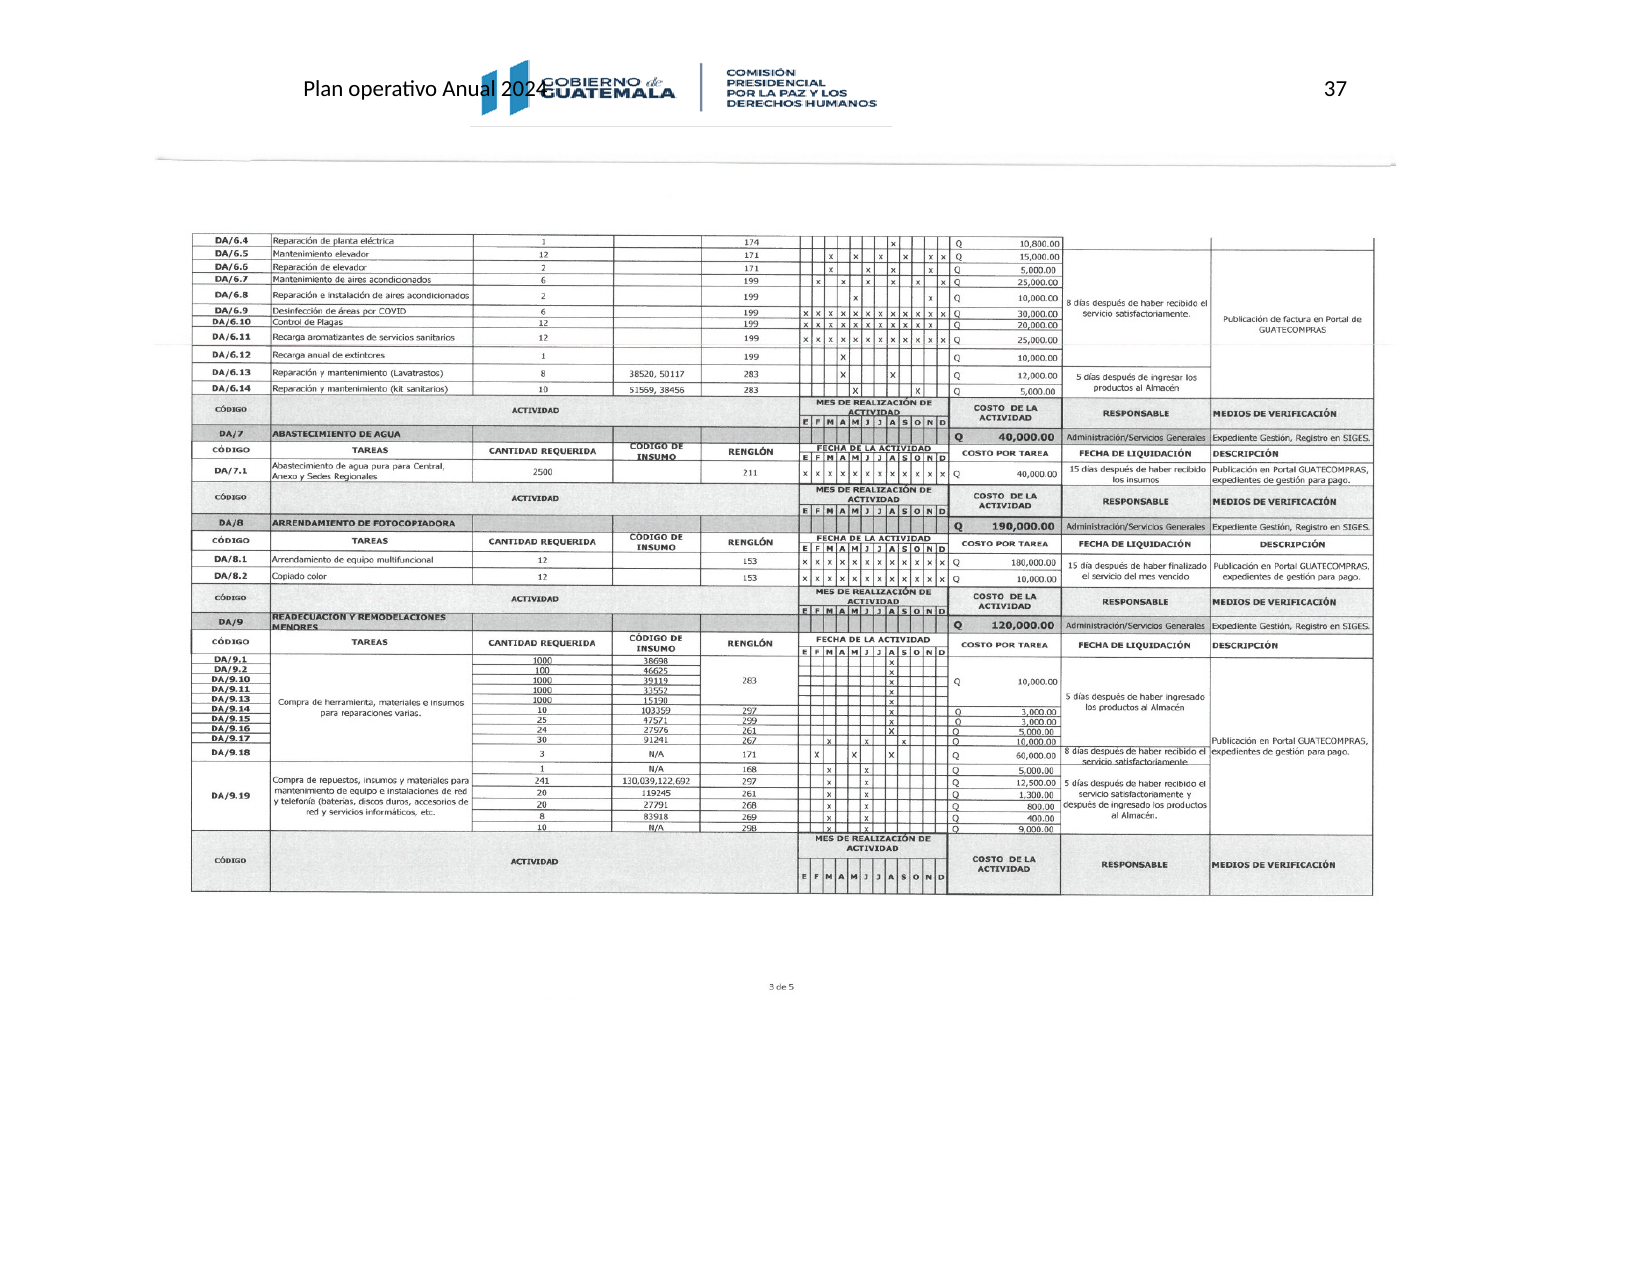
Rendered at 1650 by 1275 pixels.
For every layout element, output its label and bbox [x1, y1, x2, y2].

picture [150, 150, 1404, 1000]
picture [470, 22, 894, 127]
